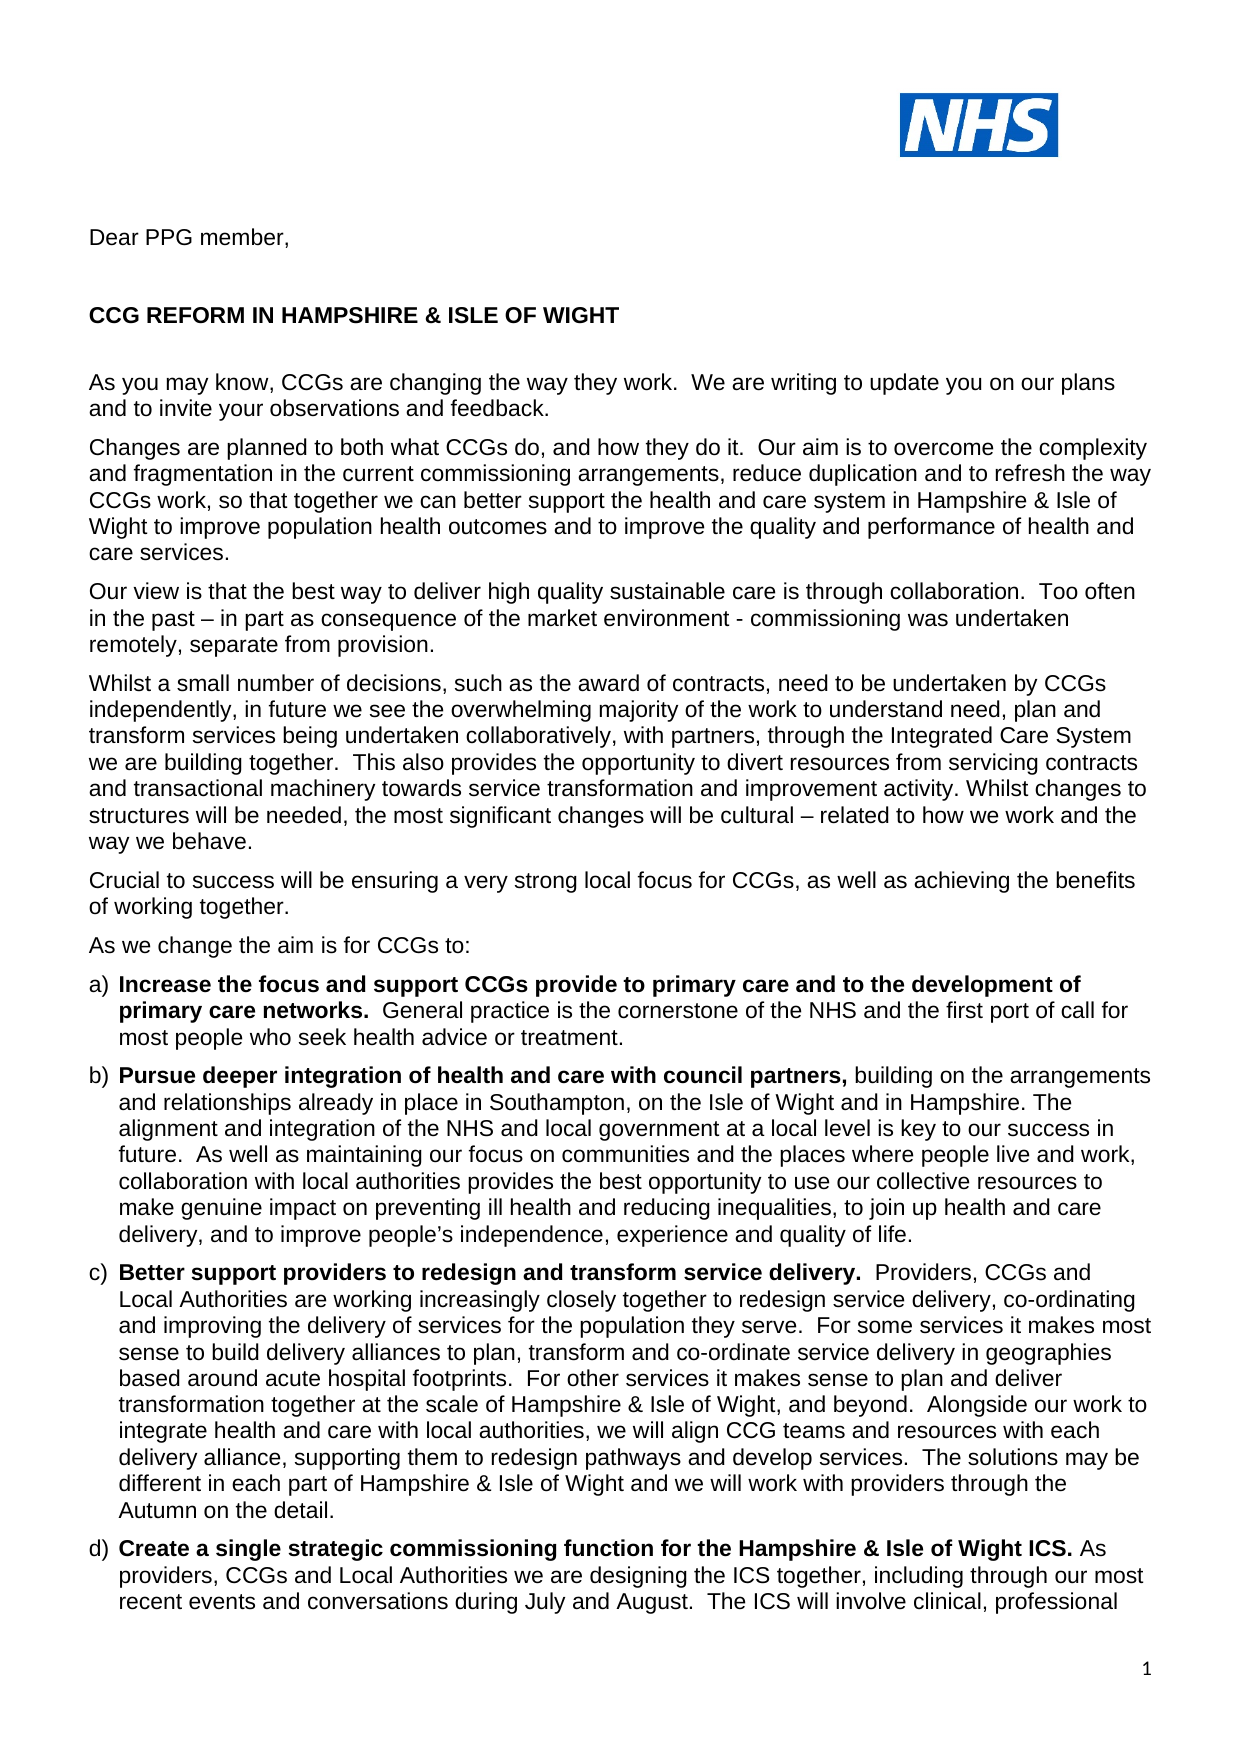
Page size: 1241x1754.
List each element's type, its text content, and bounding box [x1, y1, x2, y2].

text CCG REFORM IN HAMPSHIRE & ISLE OF WIGHT [89, 302, 1152, 356]
text Changes are planned to both what CCGs do, and how they do it. Our aim is to overcome the complexity and fragmentation in the current commissioning arrangements, reduce duplication and to refresh the way CCGs work, so that together we can better support the health and care system in Hampshire & Isle of Wight to improve population health outcomes and to improve the quality and performance of health and care services. [89, 434, 1152, 566]
text Whilst a small number of decisions, such as the award of contracts, need to be undertaken by CCGs independently, in future we see the overwhelming majority of the work to understand need, plan and transform services being undertaken collaboratively, with partners, through the Integrated Care System we are building together. This also provides the opportunity to divert resources from servicing contracts and transactional machinery towards service transformation and improvement activity. Whilst changes to structures will be needed, the most significant changes will be cultural – related to how we work and the way we behave. [89, 670, 1152, 854]
text Dear PPG member, [89, 224, 1152, 251]
text As we change the aim is for CCGs to: [89, 932, 1152, 958]
list Increase the focus and support CCGs provide to primary care and to the development of primary care networks. General practice is the cornerstone of the NHS and the first port of call for most people who seek health advice or treatment. [89, 971, 1152, 1050]
text Crucial to success will be ensuring a very strong local focus for CCGs, as well as achieving the benefits of working together. [89, 867, 1152, 919]
picture [896, 88, 1062, 161]
list Pursue deeper integration of health and care with council partners, building on the arrangements and relationships already in place in Southampton, on the Isle of Wight and in Hampshire. The alignment and integration of the NHS and local government at a local level is key to our success in future. As well as maintaining our focus on communities and the places where people live and work, collaboration with local authorities provides the best opportunity to use our collective resources to make genuine impact on preventing ill health and reducing inequalities, to join up health and care delivery, and to improve people’s independence, experience and quality of life. [89, 1062, 1152, 1247]
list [89, 1535, 1152, 1614]
text As you may know, CCGs are changing the way they work. We are writing to update you on our plans and to invite your observations and feedback. [89, 369, 1152, 421]
text Our view is that the best way to deliver high quality sustainable care is through collaboration. Too often in the past – in part as consequence of the market environment - commissioning was undertaken remotely, separate from provision. [89, 578, 1152, 657]
list Better support providers to redesign and transform service delivery. Providers, CCGs and Local Authorities are working increasingly closely together to redesign service delivery, co-ordinating and improving the delivery of services for the population they serve. For some services it makes most sense to build delivery alliances to plan, transform and co-ordinate service delivery in geographies based around acute hospital footprints. For other services it makes sense to plan and deliver transformation together at the scale of Hampshire & Isle of Wight, and beyond. Alongside our work to integrate health and care with local authorities, we will align CCG teams and resources with each delivery alliance, supporting them to redesign pathways and develop services. The solutions may be different in each part of Hampshire & Isle of Wight and we will work with providers through the Autumn on the detail. [89, 1259, 1152, 1523]
